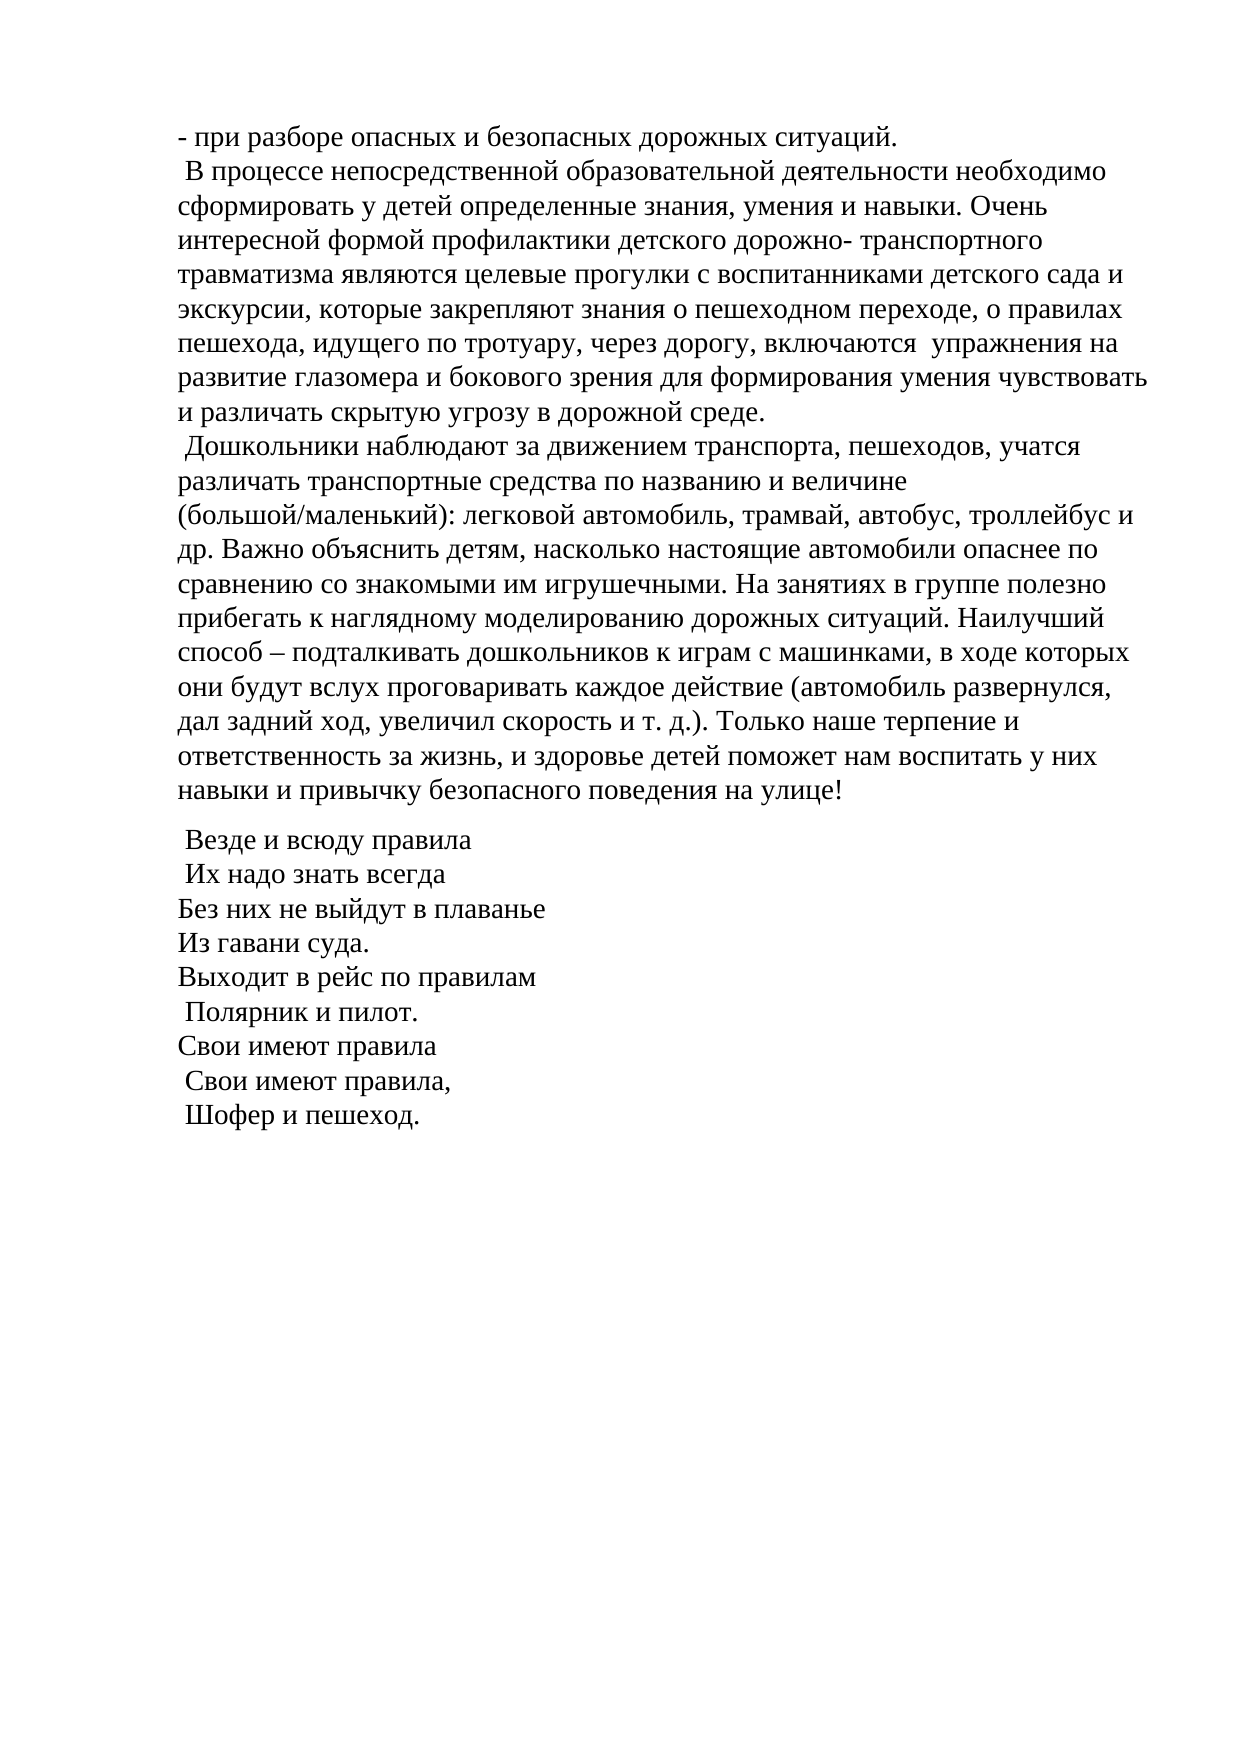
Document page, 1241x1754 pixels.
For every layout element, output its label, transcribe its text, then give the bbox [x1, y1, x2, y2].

text - при разборе опасных и безопасных дорожных ситуаций. В процессе непосредственной образовательной деятельности необходимо сформировать у детей определенные знания, умения и навыки. Очень интересной формой профилактики детского дорожно- транспортного травматизма являются целевые прогулки с воспитанниками детского сада и экскурсии, которые закрепляют знания о пешеходном переходе, о правилах пешехода, идущего по тротуару, через дорогу, включаются упражнения на развитие глазомера и бокового зрения для формирования умения чувствовать и различать скрытую угрозу в дорожной среде. Дошкольники наблюдают за движением транспорта, пешеходов, учатся различать транспортные средства по названию и величине (большой/маленький): легковой автомобиль, трамвай, автобус, троллейбус и др. Важно объяснить детям, насколько настоящие автомобили опаснее по сравнению со знакомыми им игрушечными. На занятиях в группе полезно прибегать к наглядному моделированию дорожных ситуаций. Наилучший способ – подталкивать дошкольников к играм с машинками, в ходе которых они будут вслух проговаривать каждое действие (автомобиль развернулся, дал задний ход, увеличил скорость и т. д.). Только наше терпение и ответственность за жизнь, и здоровье детей поможет нам воспитать у них навыки и привычку безопасного поведения на улице! [177, 118, 1152, 806]
text Везде и всюду правила Их надо знать всегда Без них не выйдут в плаванье Из гавани суда. Выходит в рейс по правилам Полярник и пилот. Свои имеют правила Свои имеют правила, Шофер и пешеход. [177, 821, 1152, 1131]
